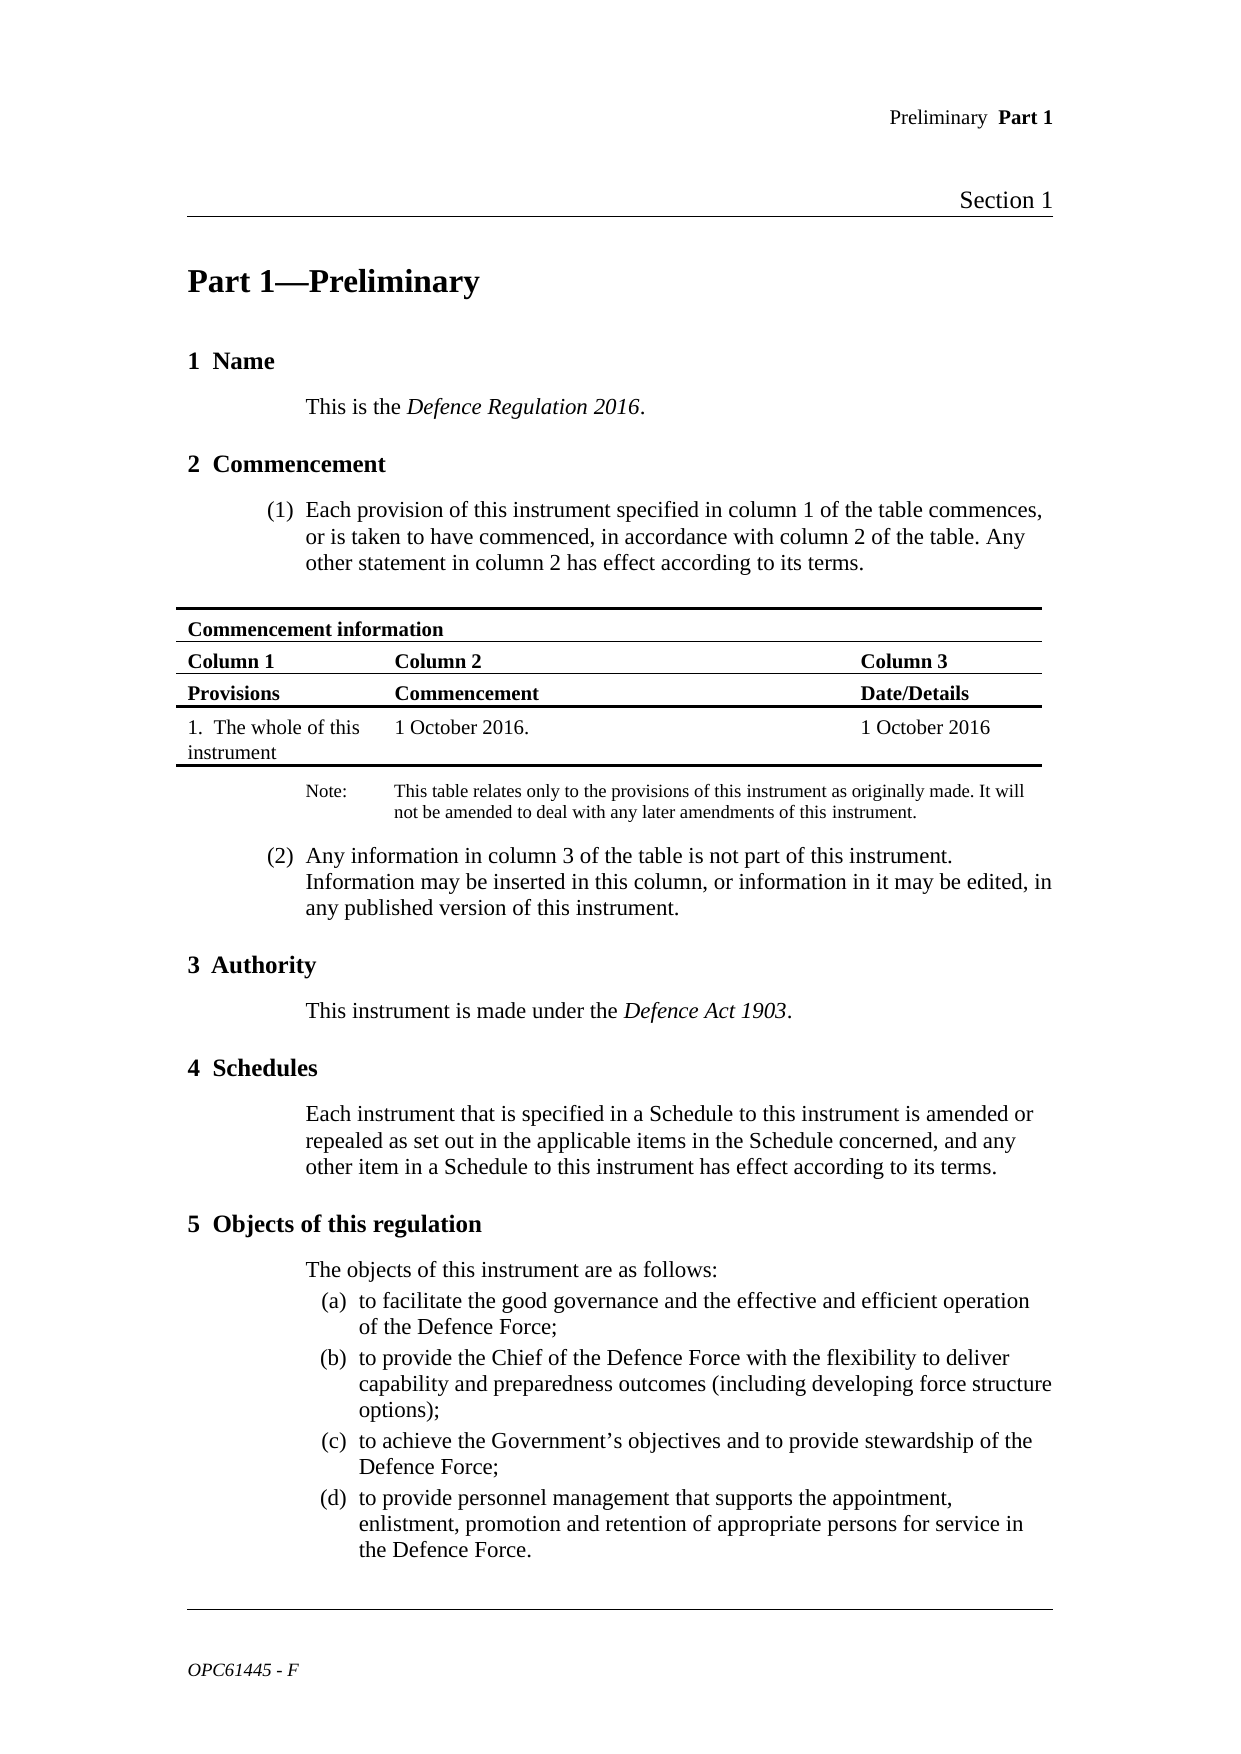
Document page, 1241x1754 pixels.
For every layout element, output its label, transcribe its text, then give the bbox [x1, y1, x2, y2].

table_cell 1 October 2016. [383, 708, 849, 764]
text (2) Any information in column 3 of the table is not part of this instrument. Information may be inserted in this column, or information in it may be edited, in any published version of this instrument. [187, 842, 1053, 921]
table_cell 1 October 2016 [849, 708, 1042, 764]
text 4 Schedules [187, 1053, 1053, 1082]
table_cell Column 3 [849, 642, 1042, 673]
text 3 Authority [187, 950, 1053, 979]
table_cell Column 1 [176, 642, 383, 673]
text 1 Name [187, 346, 1053, 375]
table_cell 1. The whole of this instrument [176, 708, 383, 764]
table_cell Column 2 [383, 642, 849, 673]
text (1) Each provision of this instrument specified in column 1 of the table commences, or is taken to have commenced, in accordance with column 2 of the table. Any other statement in column 2 has effect according to its terms. [187, 496, 1053, 576]
text Each instrument that is specified in a Schedule to this instrument is amended or repealed as set out in the applicable items in the Schedule concerned, and any other item in a Schedule to this instrument has effect according to its terms. [187, 1101, 1053, 1179]
table_cell Date/Details [849, 674, 1042, 705]
text Note: This table relates only to the provisions of this instrument as originally made. It will not be amended to deal with any later amendments of this instrument. [305, 780, 1053, 823]
table_header Commencement information [176, 610, 1042, 641]
text 5 Objects of this regulation [187, 1209, 1053, 1237]
text (d) to provide personnel management that supports the appointment, enlistment, promotion and retention of appropriate persons for service in the Defence Force. [187, 1484, 1053, 1563]
table_cell Provisions [176, 674, 383, 705]
text (c) to achieve the Government’s objectives and to provide stewardship of the Defence Force; [187, 1427, 1053, 1479]
table_cell Commencement [383, 674, 849, 705]
text The objects of this instrument are as follows: [187, 1256, 1053, 1283]
text This is the Defence Regulation 2016. [187, 393, 1053, 420]
text Part 1—Preliminary [187, 262, 1053, 300]
text 2 Commencement [187, 449, 1053, 478]
text (a) to facilitate the good governance and the effective and efficient operation of the Defence Force; [187, 1287, 1053, 1339]
text (b) to provide the Chief of the Defence Force with the flexibility to deliver capability and preparedness outcomes (including developing force structure options); [187, 1344, 1053, 1423]
text This instrument is made under the Defence Act 1903. [187, 997, 1053, 1024]
